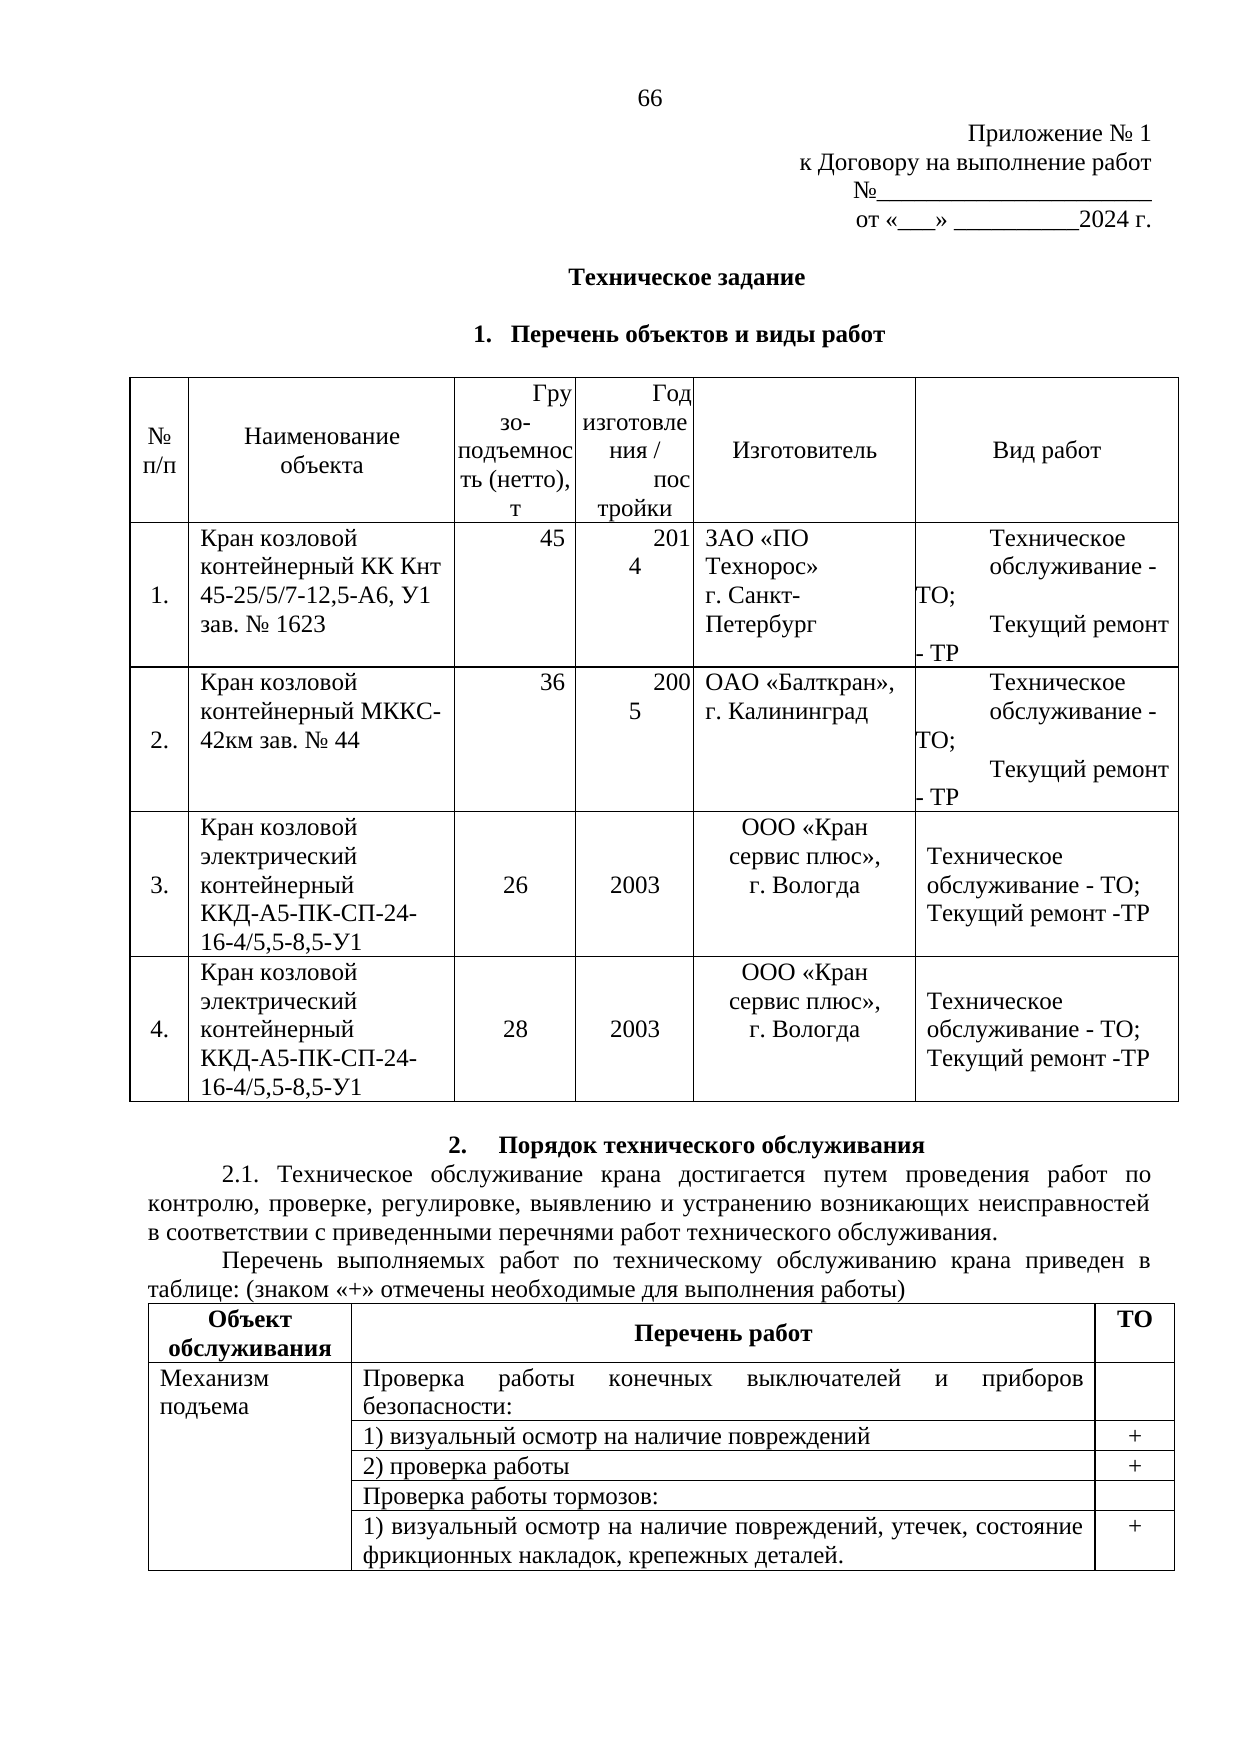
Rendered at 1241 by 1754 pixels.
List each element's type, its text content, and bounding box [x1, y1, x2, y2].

text Перечень выполняемых работ по техническому обслуживанию крана приведен в таблице: (знаком «+» отмечены необходимые для выполнения работы) [148, 1246, 1152, 1303]
table_cell 28 [455, 957, 575, 1101]
table_cell Кран козловой контейнерный КК Кнт 45-25/5/7-12,5-А6, У1 зав. № 1623 [189, 523, 454, 666]
text к Договору на выполнение работ [148, 147, 1152, 176]
table_header Наименование объекта [189, 378, 454, 522]
table_cell 1. [131, 523, 188, 666]
table_cell ЗАО «ПО Технорос» г. Санкт-Петербург [694, 523, 915, 666]
table_cell + [1096, 1421, 1174, 1450]
table_header № п/п [131, 378, 188, 522]
table_cell Техническое обслуживание - ТО; Текущий ремонт -ТР [916, 812, 1178, 956]
table_cell Кран козловой электрический контейнерный ККД-А5-ПК-СП-24-16-4/5,5-8,5-У1 [189, 957, 454, 1101]
table_cell 26 [455, 812, 575, 956]
text Техническое задание [148, 262, 1152, 291]
list Порядок технического обслуживания [148, 1131, 1152, 1159]
table_header Год изготовления / постройки [576, 378, 693, 522]
table_cell 4. [131, 957, 188, 1101]
table_cell 2) проверка работы [352, 1451, 1094, 1480]
table_cell 2005 [576, 668, 693, 811]
table_cell Проверка работы тормозов: [352, 1481, 1094, 1510]
table_cell 1) визуальный осмотр на наличие повреждений, утечек, состояние фрикционных накладок, крепежных деталей. [352, 1511, 1094, 1570]
text Приложение № 1 [148, 118, 1152, 147]
table_cell ОАО «Балткран», г. Калининград [694, 668, 915, 811]
table_header Перечень работ [352, 1304, 1094, 1362]
table_cell 2014 [576, 523, 693, 666]
table_cell 45 [455, 523, 575, 666]
table_cell Проверка работы конечных выключателей и приборов безопасности: [352, 1363, 1094, 1420]
text №______________________ [148, 176, 1152, 204]
list Перечень объектов и виды работ [207, 319, 1152, 348]
table_cell Механизм подъема [149, 1363, 351, 1570]
table_cell + [1096, 1511, 1174, 1570]
table_cell [1096, 1481, 1174, 1510]
table_cell 36 [455, 668, 575, 811]
table_cell 2003 [576, 812, 693, 956]
table_header ТО [1096, 1304, 1174, 1362]
table_cell 1) визуальный осмотр на наличие повреждений [352, 1421, 1094, 1450]
list 2.1. Техническое обслуживание крана достигается путем проведения работ по контролю, проверке, регулировке, выявлению и устранению возникающих неисправностей в соответствии с приведенными перечнями работ технического обслуживания. [148, 1159, 1152, 1246]
table_header Изготовитель [694, 378, 915, 522]
table_cell Техническое обслуживание - ТО; Текущий ремонт - ТР [916, 523, 1178, 666]
table_cell Техническое обслуживание - ТО; Текущий ремонт - ТР [916, 668, 1178, 811]
table_cell 2003 [576, 957, 693, 1101]
table_header Вид работ [916, 378, 1178, 522]
table_cell Кран козловой контейнерный МККС-42км зав. № 44 [189, 668, 454, 811]
table_cell ООО «Кран сервис плюс», г. Вологда [694, 812, 915, 956]
table_cell Техническое обслуживание - ТО; Текущий ремонт -ТР [916, 957, 1178, 1101]
table_cell Кран козловой электрический контейнерный ККД-А5-ПК-СП-24-16-4/5,5-8,5-У1 [189, 812, 454, 956]
table_cell 3. [131, 812, 188, 956]
table_cell 2. [131, 668, 188, 811]
table_header Грузо-подъемность (нетто), т [455, 378, 575, 522]
table_cell ООО «Кран сервис плюс», г. Вологда [694, 957, 915, 1101]
table_cell [1096, 1363, 1174, 1420]
table_cell + [1096, 1451, 1174, 1480]
table_header Объект обслуживания [149, 1304, 351, 1362]
text от «___» __________2024 г. [148, 204, 1152, 233]
